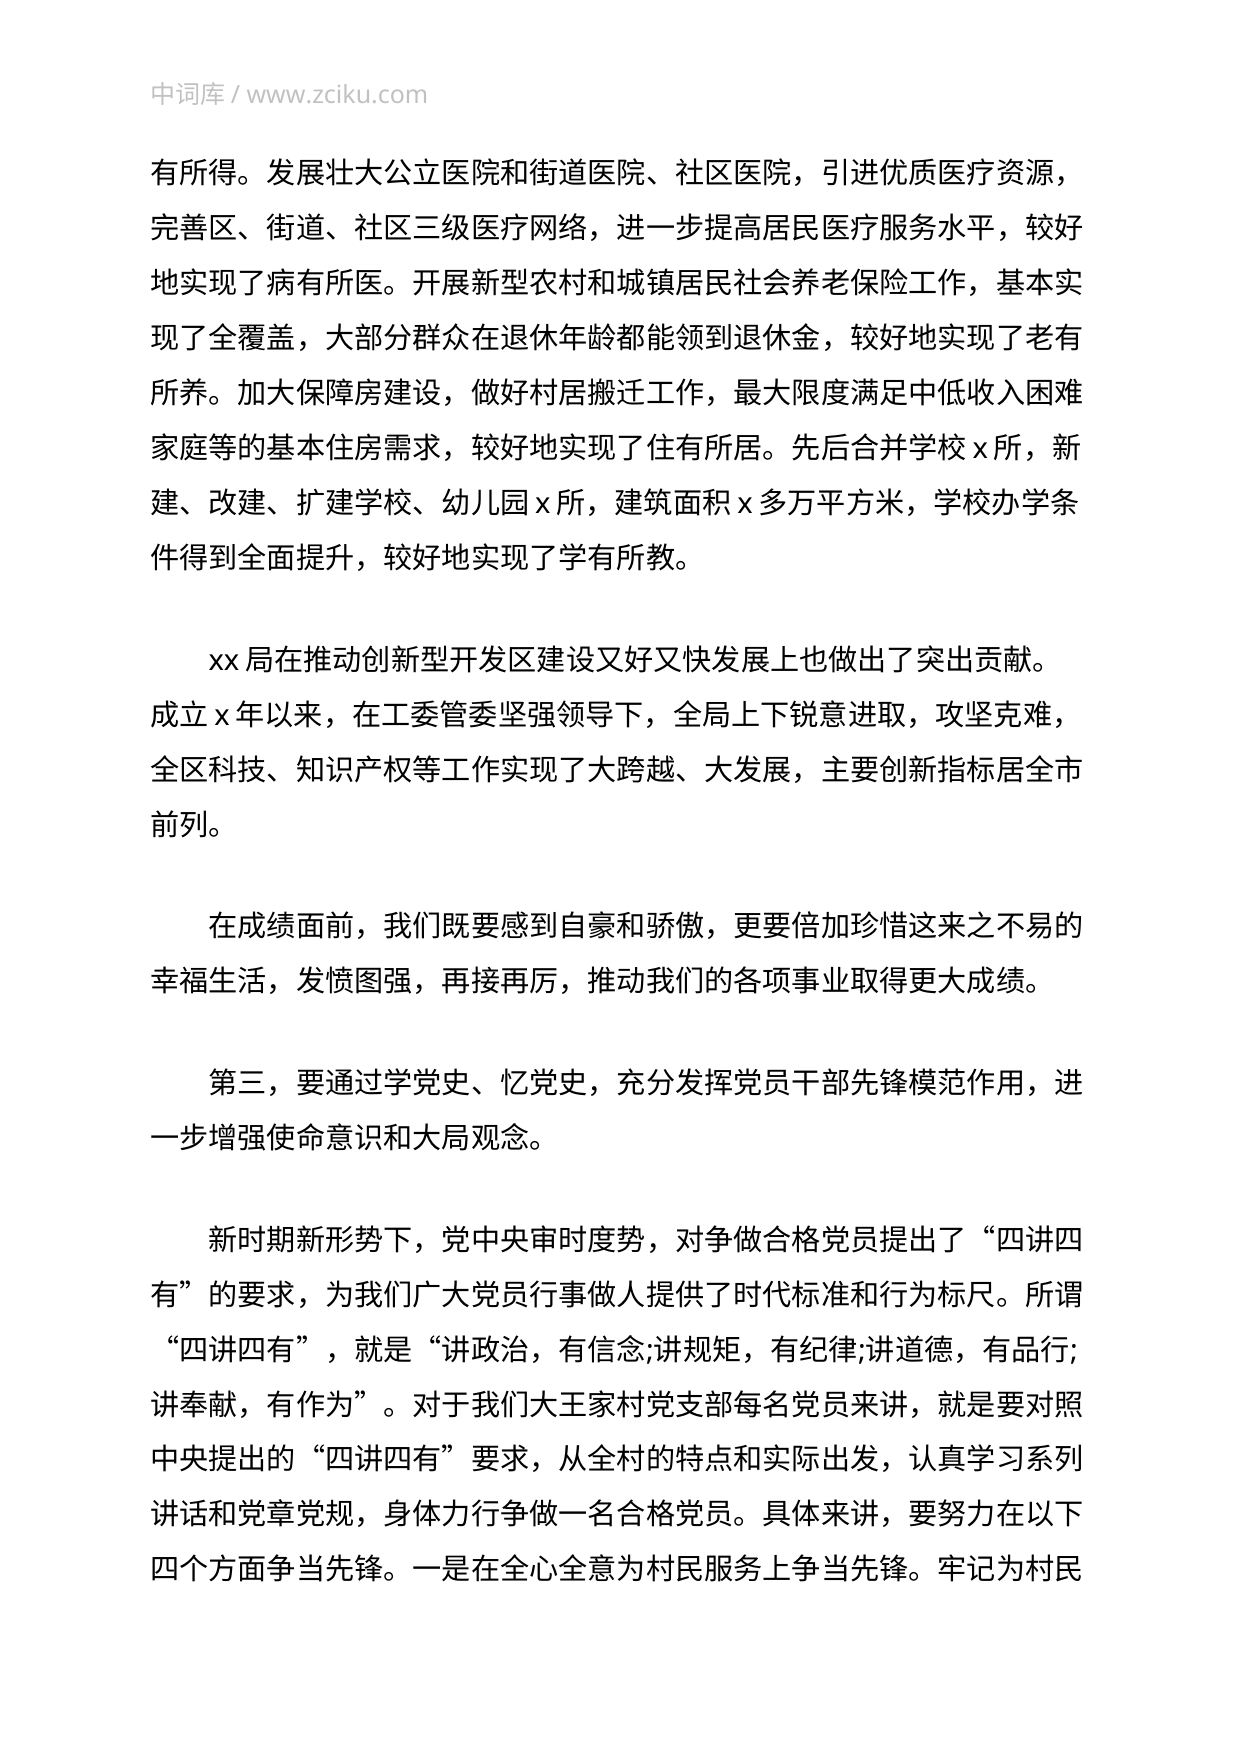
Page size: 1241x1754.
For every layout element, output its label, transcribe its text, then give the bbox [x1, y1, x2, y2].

text 第三，要通过学党史、忆党史，充分发挥党员干部先锋模范作用，进一步增强使命意识和大局观念。 [150, 1059, 1090, 1157]
text xx局在推动创新型开发区建设又好又快发展上也做出了突出贡献。成立x年以来，在工委管委坚强领导下，全局上下锐意进取，攻坚克难，全区科技、知识产权等工作实现了大跨越、大发展，主要创新指标居全市前列。 [150, 636, 1090, 843]
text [150, 1216, 1090, 1588]
text 在成绩面前，我们既要感到自豪和骄傲，更要倍加珍惜这来之不易的幸福生活，发愤图强，再接再厉，推动我们的各项事业取得更大成绩。 [150, 903, 1090, 1000]
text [150, 150, 1090, 577]
